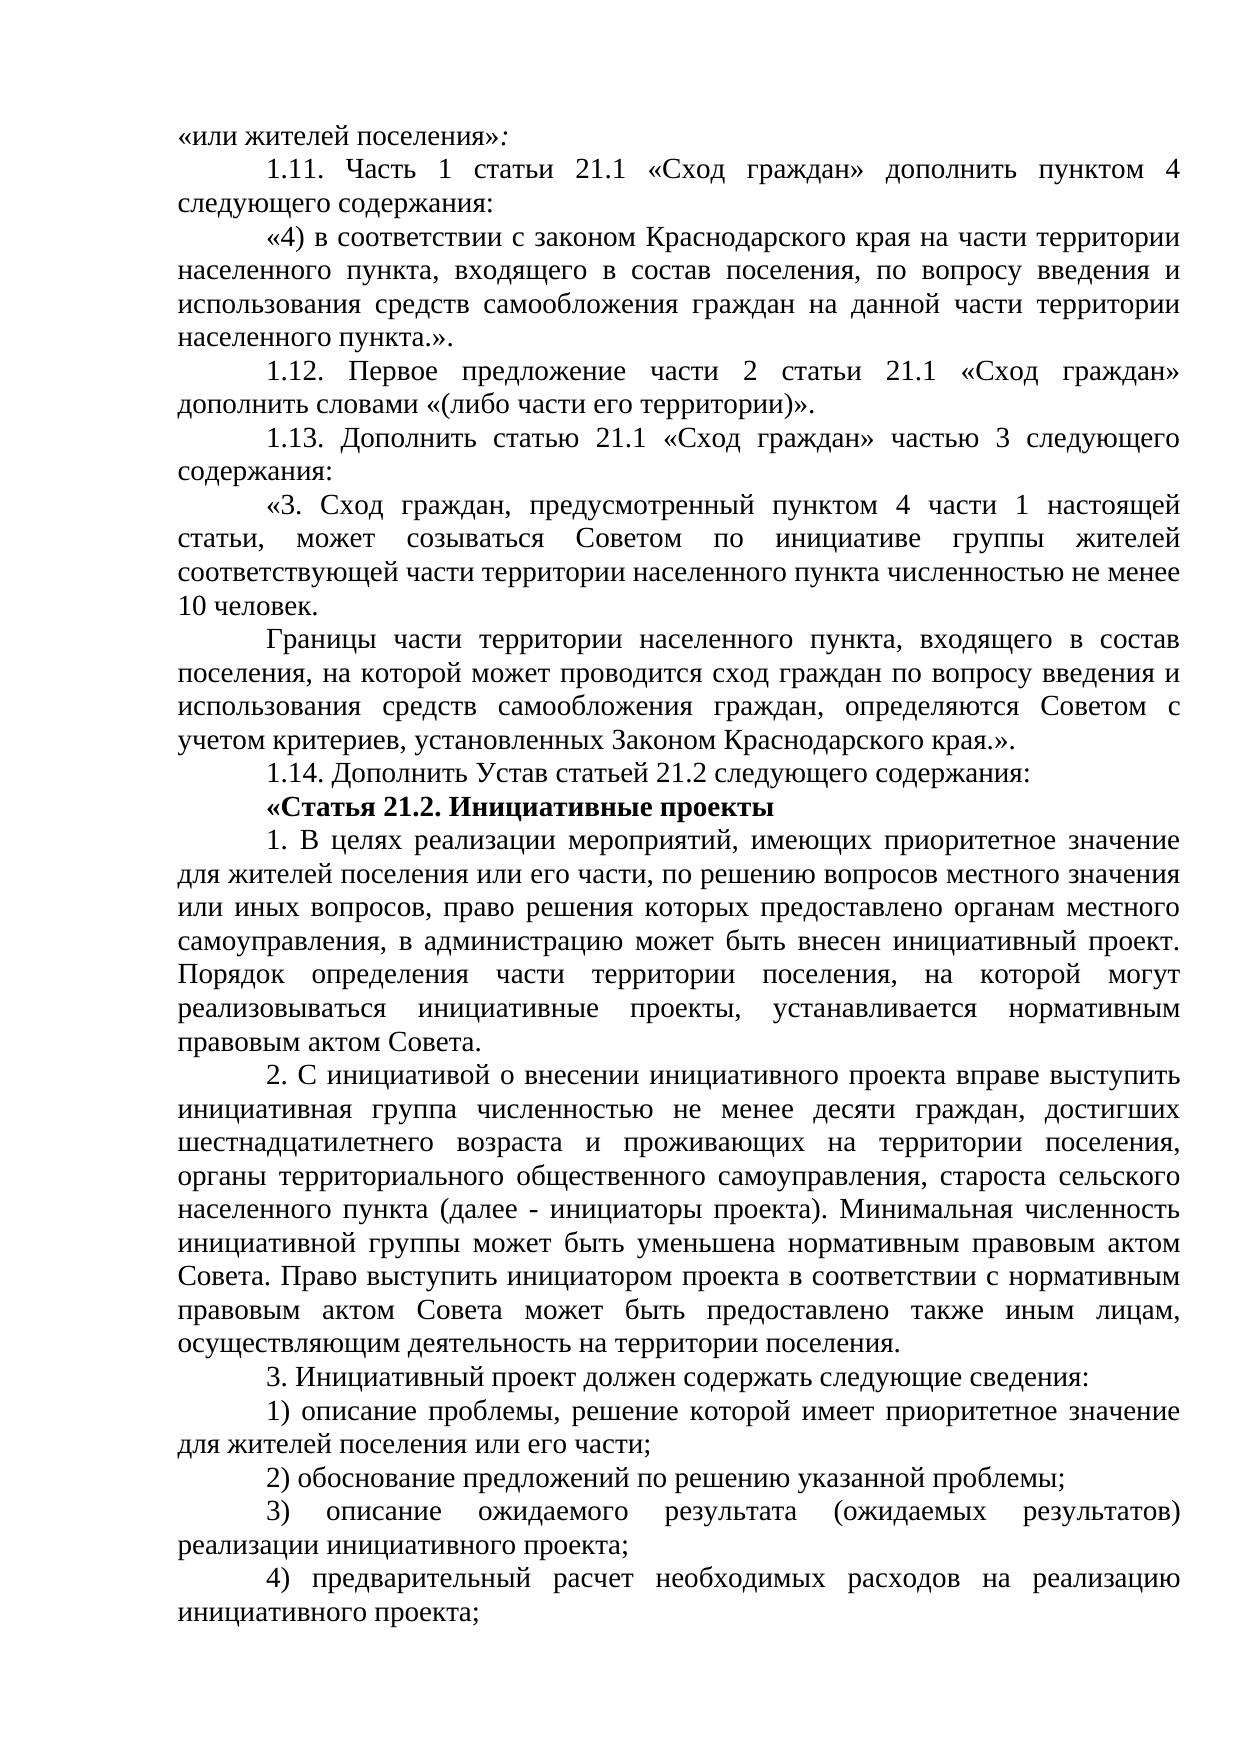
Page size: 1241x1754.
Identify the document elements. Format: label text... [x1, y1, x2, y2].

text 1. В целях реализации мероприятий, имеющих приоритетное значение для жителей поселения или его части, по решению вопросов местного значения или иных вопросов, право решения которых предоставлено органам местного самоуправления, в администрацию может быть внесен инициативный проект. Порядок определения части территории поселения, на которой могут реализовываться инициативные проекты, устанавливается нормативным правовым актом Совета. [177, 822, 1181, 1057]
text «4) в соответствии с законом Краснодарского края на части территории населенного пункта, входящего в состав поселения, по вопросу введения и использования средств самообложения граждан на данной части территории населенного пункта.». [177, 219, 1181, 353]
text Границы части территории населенного пункта, входящего в состав поселения, на которой может проводится сход граждан по вопросу введения и использования средств самообложения граждан, определяются Советом с учетом критериев, установленных Законом Краснодарского края.». [177, 621, 1181, 755]
text 1.14. Дополнить Устав статьей 21.2 следующего содержания: [177, 755, 1181, 789]
text 3) описание ожидаемого результата (ожидаемых результатов) реализации инициативного проекта; [177, 1493, 1181, 1560]
text 1.12. Первое предложение части 2 статьи 21.1 «Сход граждан» дополнить словами «(либо части его территории)». [177, 353, 1181, 420]
text «Статья 21.2. Инициативные проекты [177, 789, 1181, 822]
text 2) обоснование предложений по решению указанной проблемы; [177, 1460, 1181, 1493]
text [177, 118, 1181, 152]
text 1.13. Дополнить статью 21.1 «Сход граждан» частью 3 следующего содержания: [177, 420, 1181, 487]
text 2. С инициативой о внесении инициативного проекта вправе выступить инициативная группа численностью не менее десяти граждан, достигших шестнадцатилетнего возраста и проживающих на территории поселения, органы территориального общественного самоуправления, староста сельского населенного пункта (далее - инициаторы проекта). Минимальная численность инициативной группы может быть уменьшена нормативным правовым актом Совета. Право выступить инициатором проекта в соответствии с нормативным правовым актом Совета может быть предоставлено также иным лицам, осуществляющим деятельность на территории поселения. [177, 1057, 1181, 1359]
text «3. Сход граждан, предусмотренный пунктом 4 части 1 настоящей статьи, может созываться Советом по инициативе группы жителей соответствующей части территории населенного пункта численностью не менее 10 человек. [177, 487, 1181, 621]
text 1) описание проблемы, решение которой имеет приоритетное значение для жителей поселения или его части; [177, 1393, 1181, 1460]
text 4) предварительный расчет необходимых расходов на реализацию инициативного проекта; [177, 1560, 1181, 1627]
text 1.11. Часть 1 статьи 21.1 «Сход граждан» дополнить пунктом 4 следующего содержания: [177, 152, 1181, 219]
text 3. Инициативный проект должен содержать следующие сведения: [177, 1359, 1181, 1393]
